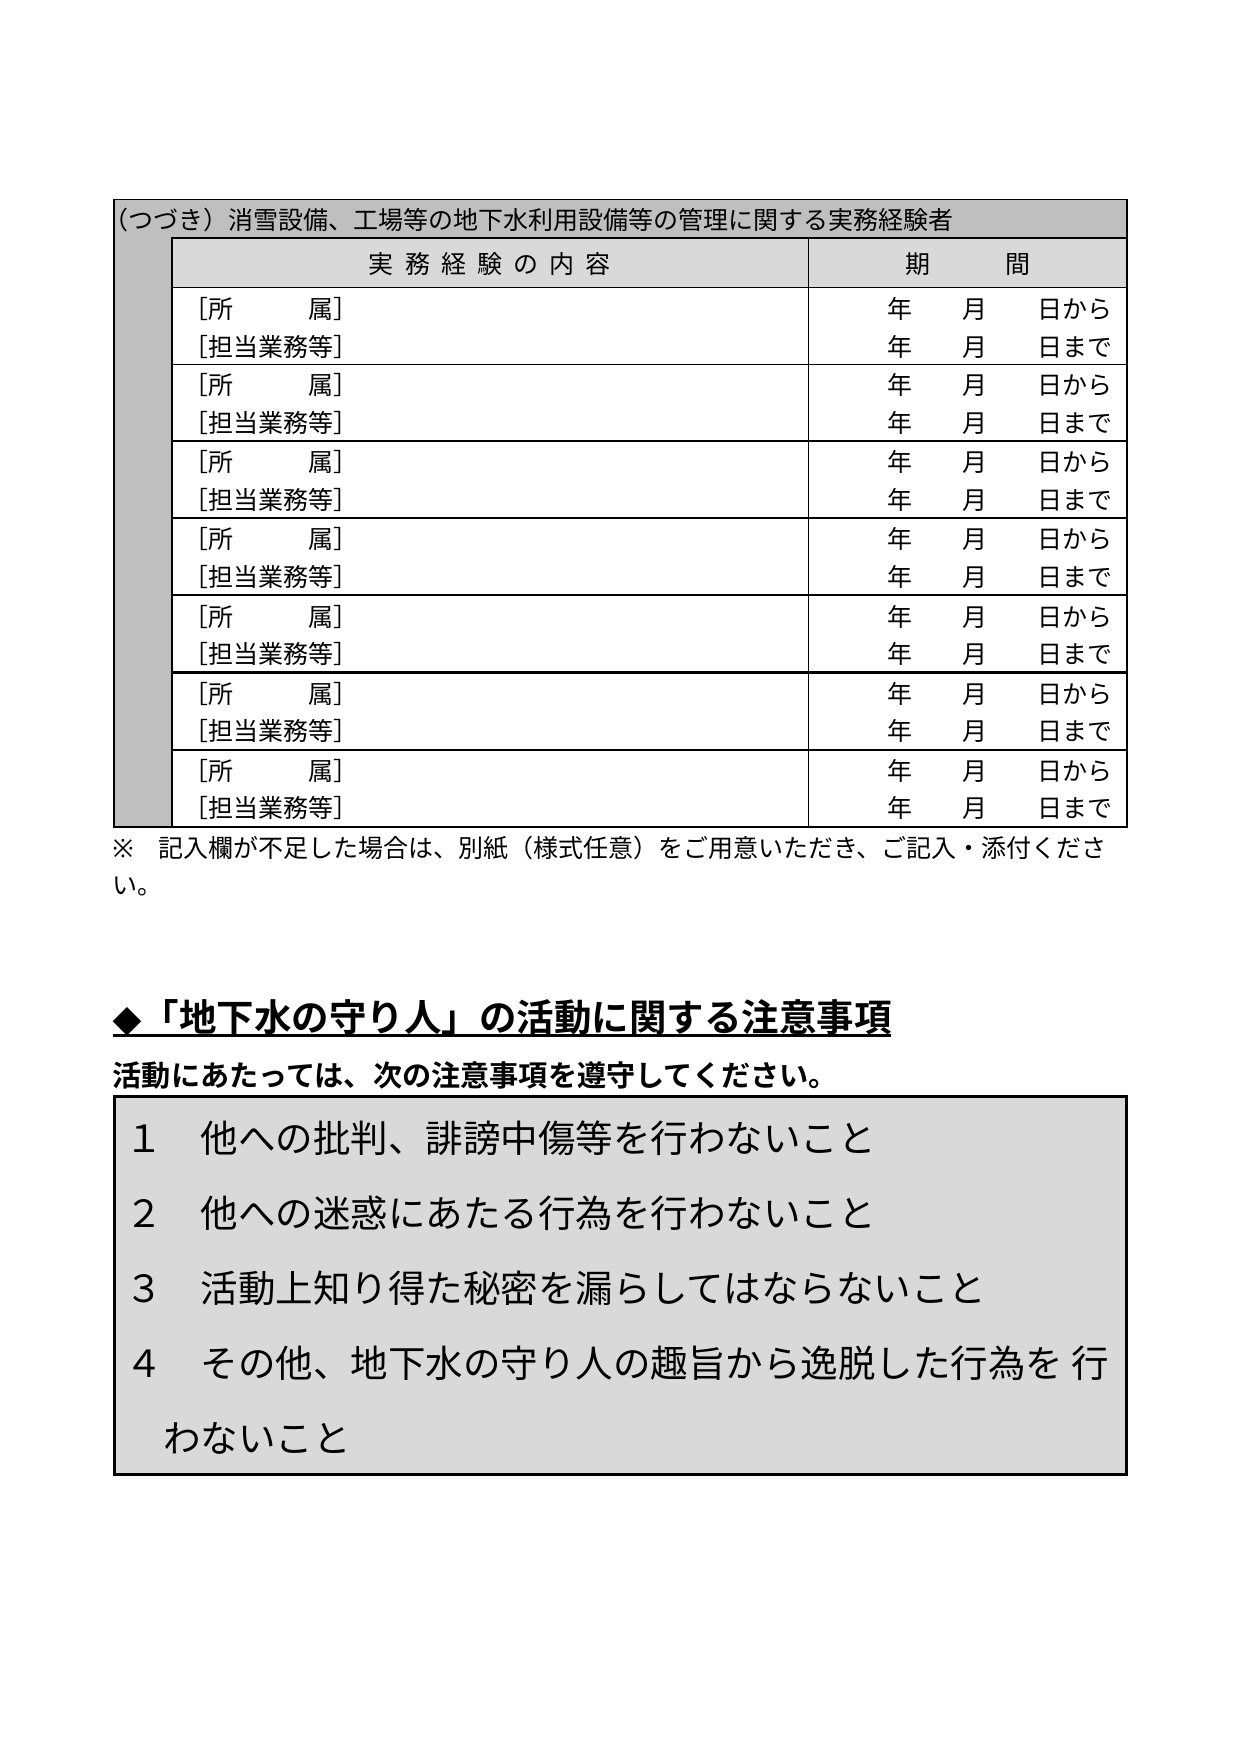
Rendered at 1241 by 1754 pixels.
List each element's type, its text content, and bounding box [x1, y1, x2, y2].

table_cell 年 月 日から 年 月 日まで [809, 596, 1126, 671]
table_cell 年 月 日から 年 月 日まで [809, 288, 1126, 364]
table_cell 年 月 日から 年 月 日まで [809, 751, 1126, 826]
text 活動にあたっては、次の注意事項を遵守してください。 [112, 1053, 1128, 1095]
table_cell ［所 属］ ［担当業務等］ [173, 596, 808, 671]
table_cell 期 間 [809, 239, 1126, 287]
text ※ 記入欄が不足した場合は、別紙（様式任意）をご用意いただき、ご記入・添付ください。 [112, 828, 1128, 903]
table_cell ［所 属］ ［担当業務等］ [173, 442, 808, 517]
table_cell ［所 属］ ［担当業務等］ [173, 365, 808, 440]
table_header １ 他への批判、誹謗中傷等を行わないこと ２ 他への迷惑にあたる行為を行わないこと ３ 活動上知り得た秘密を漏らしてはならないこと ４ その他、地下水の守り人の趣旨から逸脱した行為を 行わないこと [116, 1098, 1125, 1473]
table_cell ［所 属］ ［担当業務等］ [173, 519, 808, 594]
table_cell ［所 属］ ［担当業務等］ [173, 674, 808, 748]
table_cell 年 月 日から 年 月 日まで [809, 674, 1126, 748]
table_cell [115, 237, 171, 826]
table_header （つづき）消雪設備、工場等の地下水利用設備等の管理に関する実務経験者 [115, 200, 1126, 237]
table_cell 年 月 日から 年 月 日まで [809, 519, 1126, 594]
table_cell ［所 属］ ［担当業務等］ [173, 751, 808, 826]
table_cell 実 務 経 験 の 内 容 [173, 239, 808, 287]
table_cell 年 月 日から 年 月 日まで [809, 365, 1126, 440]
table_cell ［所 属］ ［担当業務等］ [173, 288, 808, 364]
text ◆「地下水の守り人」の活動に関する注意事項 [112, 978, 1128, 1053]
table_cell 年 月 日から 年 月 日まで [809, 442, 1126, 517]
